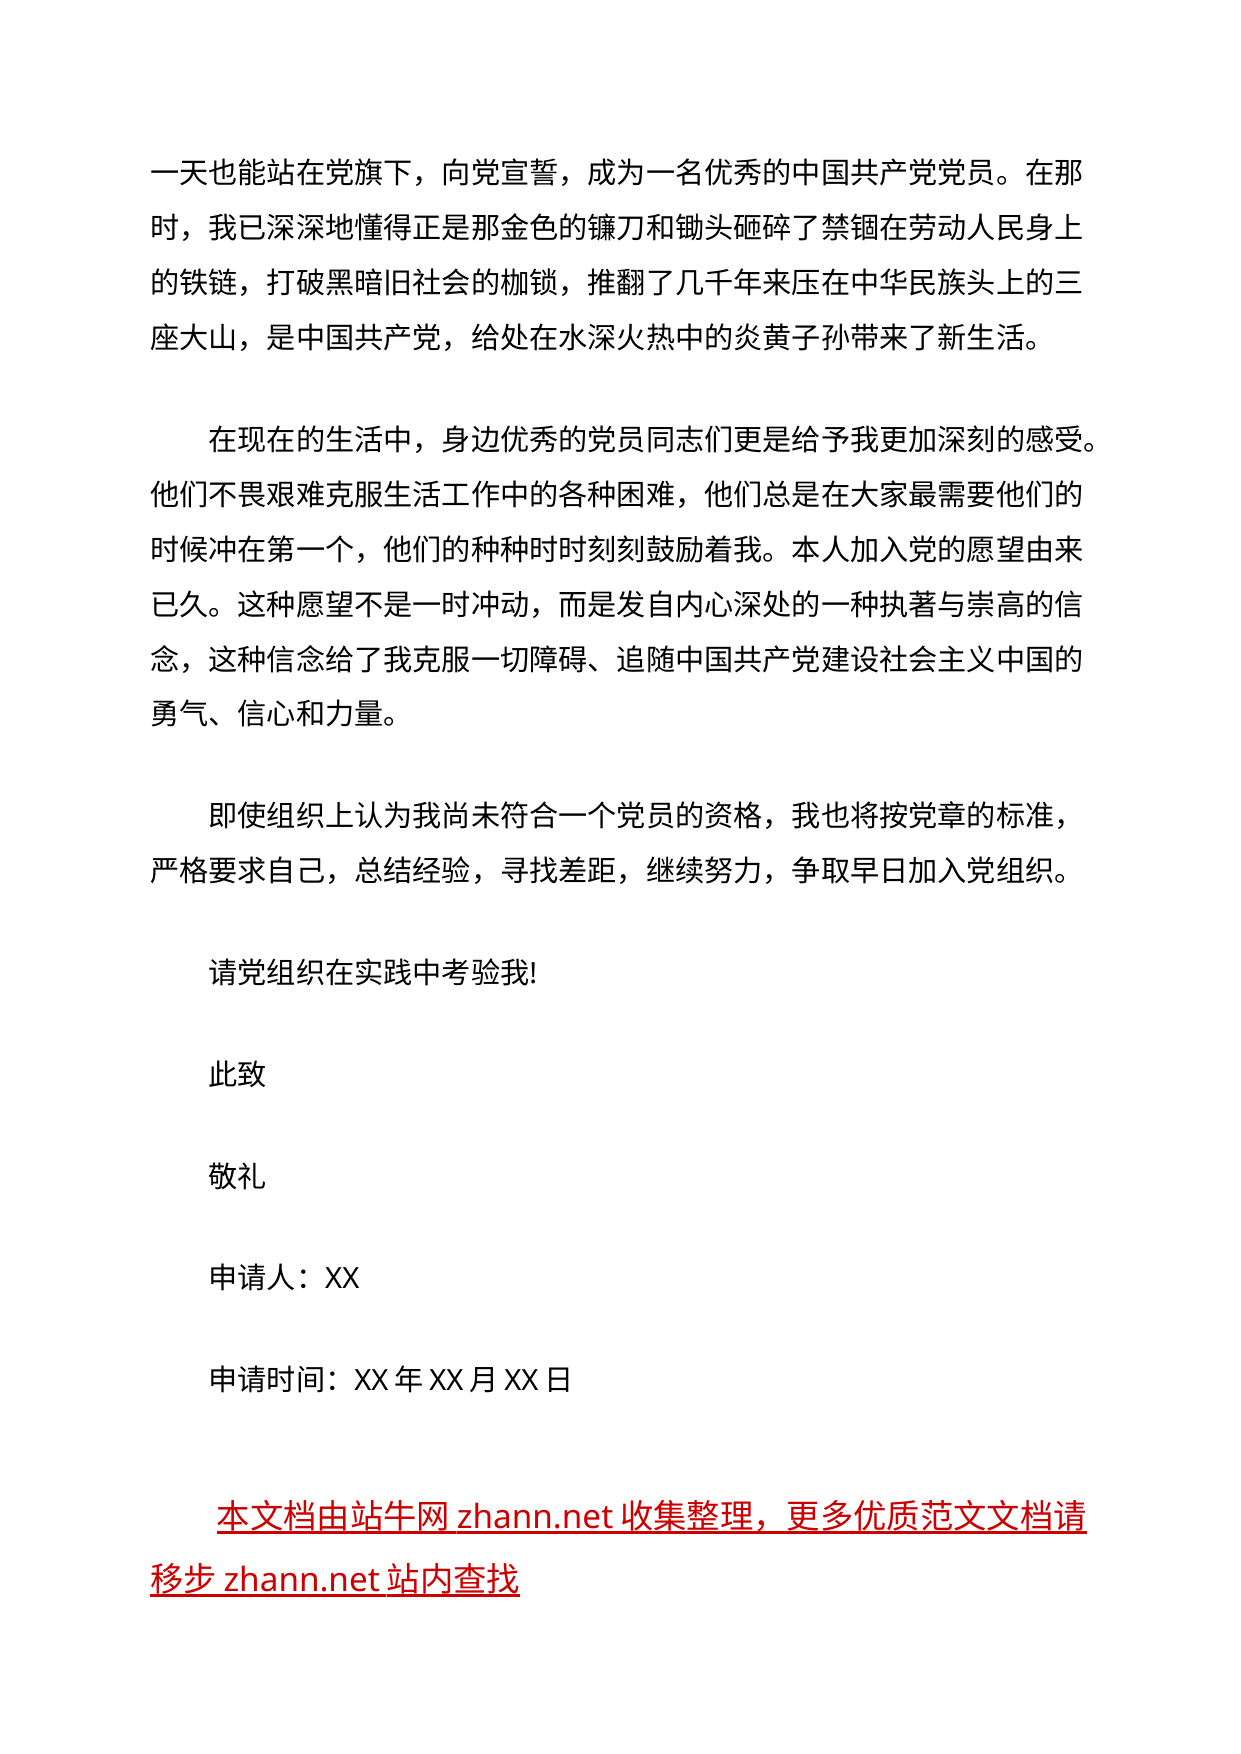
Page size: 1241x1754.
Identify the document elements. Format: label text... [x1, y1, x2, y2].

text 在现在的生活中，身边优秀的党员同志们更是给予我更加深刻的感受。他们不畏艰难克服生活工作中的各种困难，他们总是在大家最需要他们的时候冲在第一个，他们的种种时时刻刻鼓励着我。本人加入党的愿望由来已久。这种愿望不是一时冲动，而是发自内心深处的一种执著与崇高的信念，这种信念给了我克服一切障碍、追随中国共产党建设社会主义中国的勇气、信心和力量。 [150, 416, 1090, 733]
text 敬礼 [150, 1153, 1090, 1195]
text 本文档由站牛网zhann.net收集整理，更多优质范文文档请移步zhann.net站内查找 [150, 1490, 1090, 1601]
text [150, 150, 1090, 357]
text 申请人：XX [150, 1255, 1090, 1297]
text 请党组织在实践中考验我! [150, 949, 1090, 992]
text 申请时间：XX年XX月XX日 [150, 1357, 1090, 1399]
text 即使组织上认为我尚未符合一个党员的资格，我也将按党章的标准，严格要求自己，总结经验，寻找差距，继续努力，争取早日加入党组织。 [150, 793, 1090, 890]
text 此致 [150, 1051, 1090, 1094]
